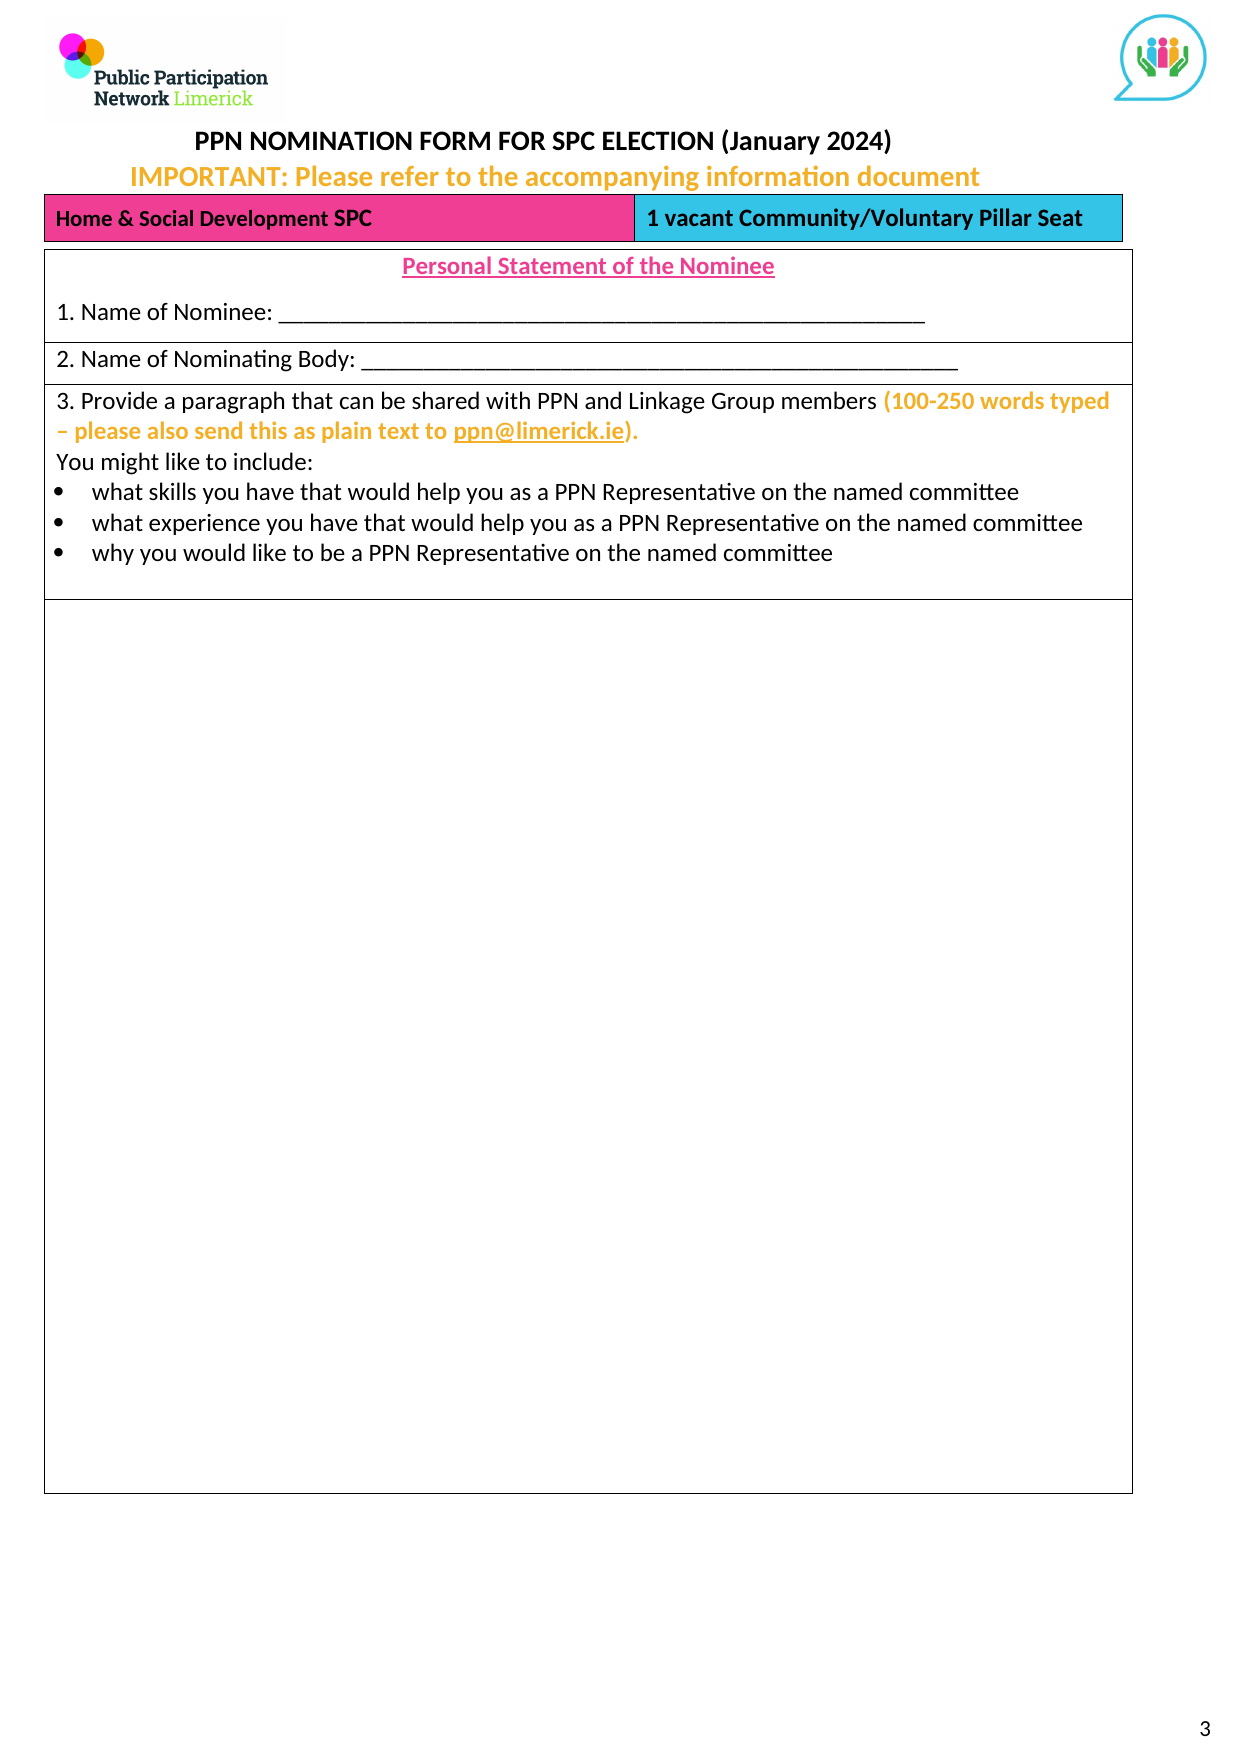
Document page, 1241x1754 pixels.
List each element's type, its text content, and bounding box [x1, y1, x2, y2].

table_header Personal Statement of the Nominee 1. Name of Nominee: ____________________________________________________ [45, 250, 1132, 342]
table_cell 2. Name of Nominating Body: ________________________________________________ [45, 343, 1132, 384]
picture [44, 17, 287, 124]
table_cell 3. Provide a paragraph that can be shared with PPN and Linkage Group members (100-250 words typed – please also send this as plain text to ppn@limerick.ie). You might like to include: what skills you have that would help you as a PPN Representative on the named committee what experience you have that would help you as a PPN Representative on the named committee why you would like to be a PPN Representative on the named committee [45, 385, 1132, 598]
picture [1104, 11, 1210, 104]
table_cell [45, 600, 1132, 1493]
